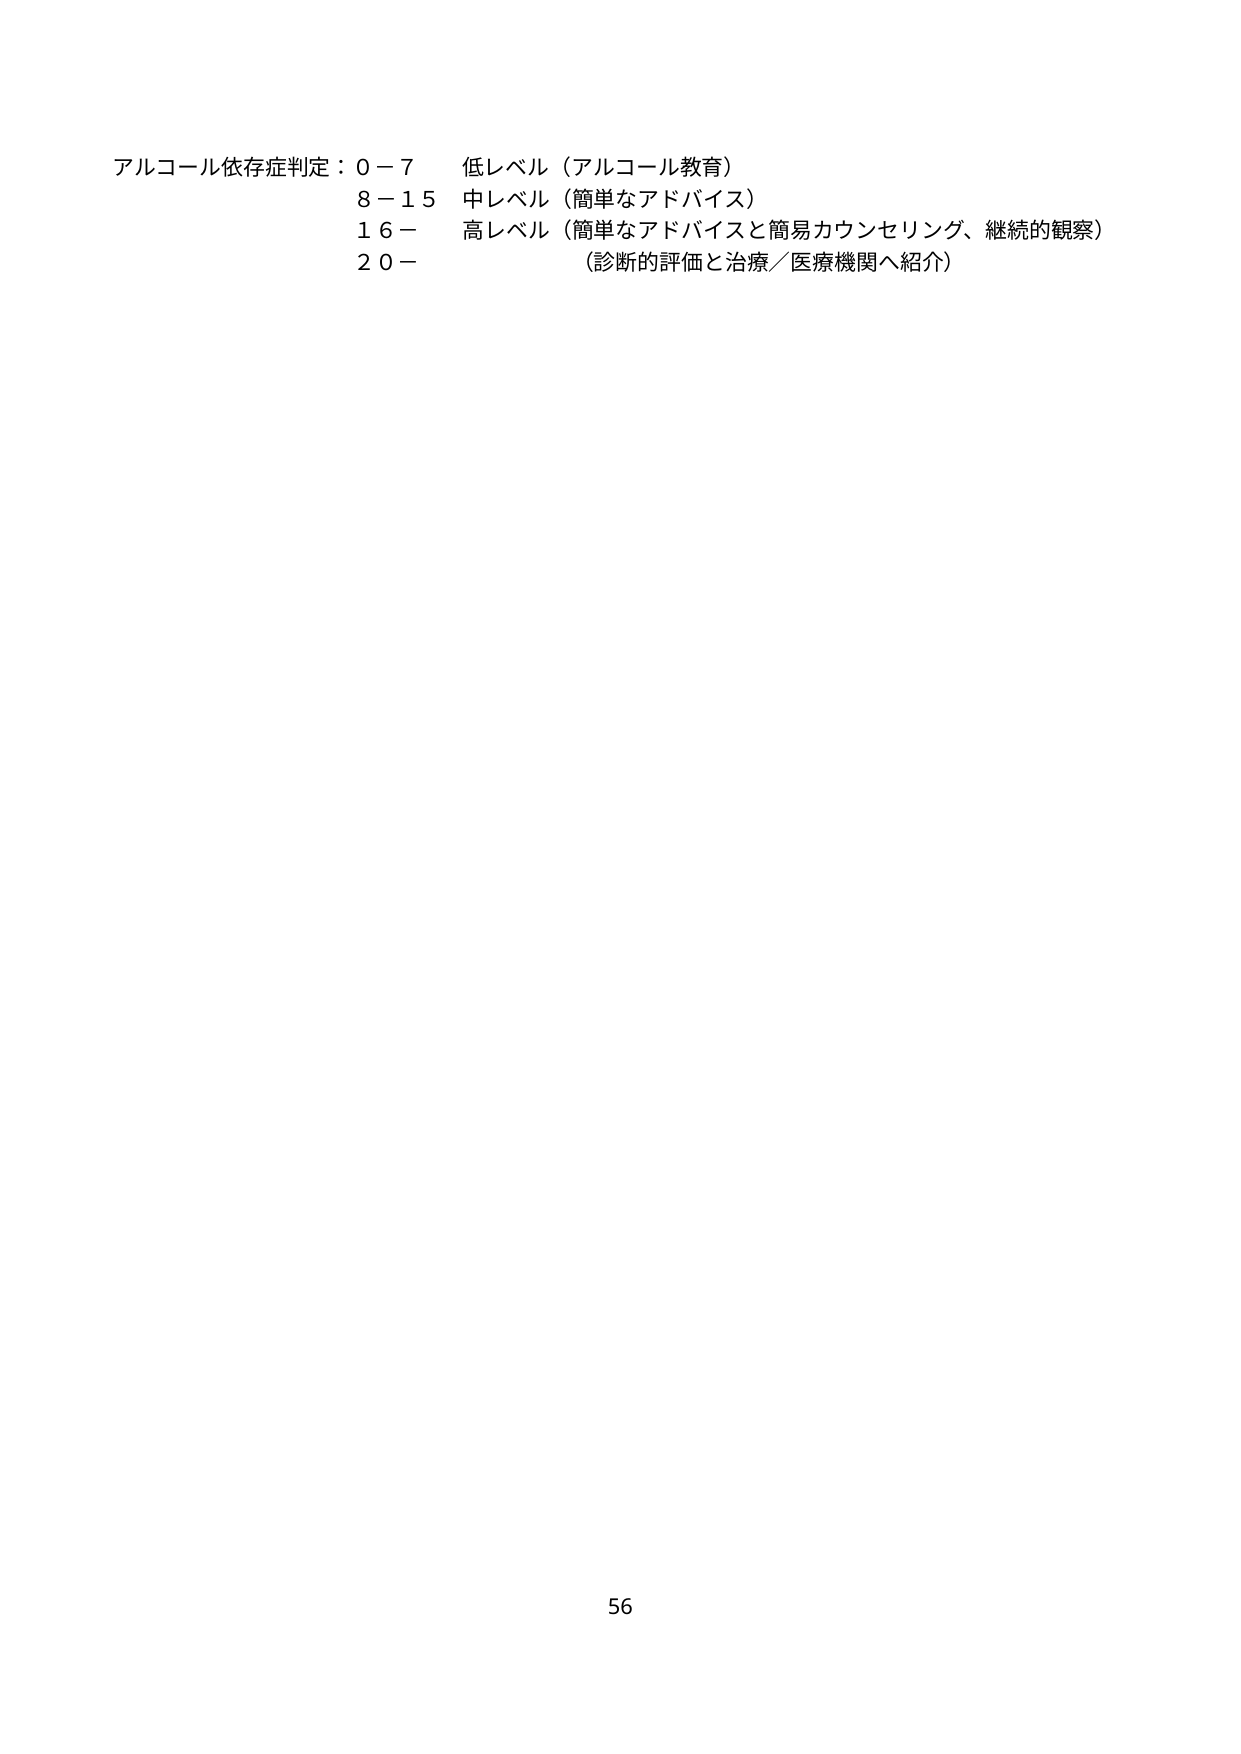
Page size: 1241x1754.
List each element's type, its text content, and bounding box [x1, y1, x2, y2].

text ２０－ （診断的評価と治療／医療機関へ紹介） [112, 245, 1128, 277]
text アルコール依存症判定：０－７ 低レベル（アルコール教育） [112, 150, 1128, 182]
text ８－１５ 中レベル（簡単なアドバイス） [112, 182, 1128, 213]
text １６－ 高レベル（簡単なアドバイスと簡易カウンセリング、継続的観察） [112, 213, 1128, 245]
